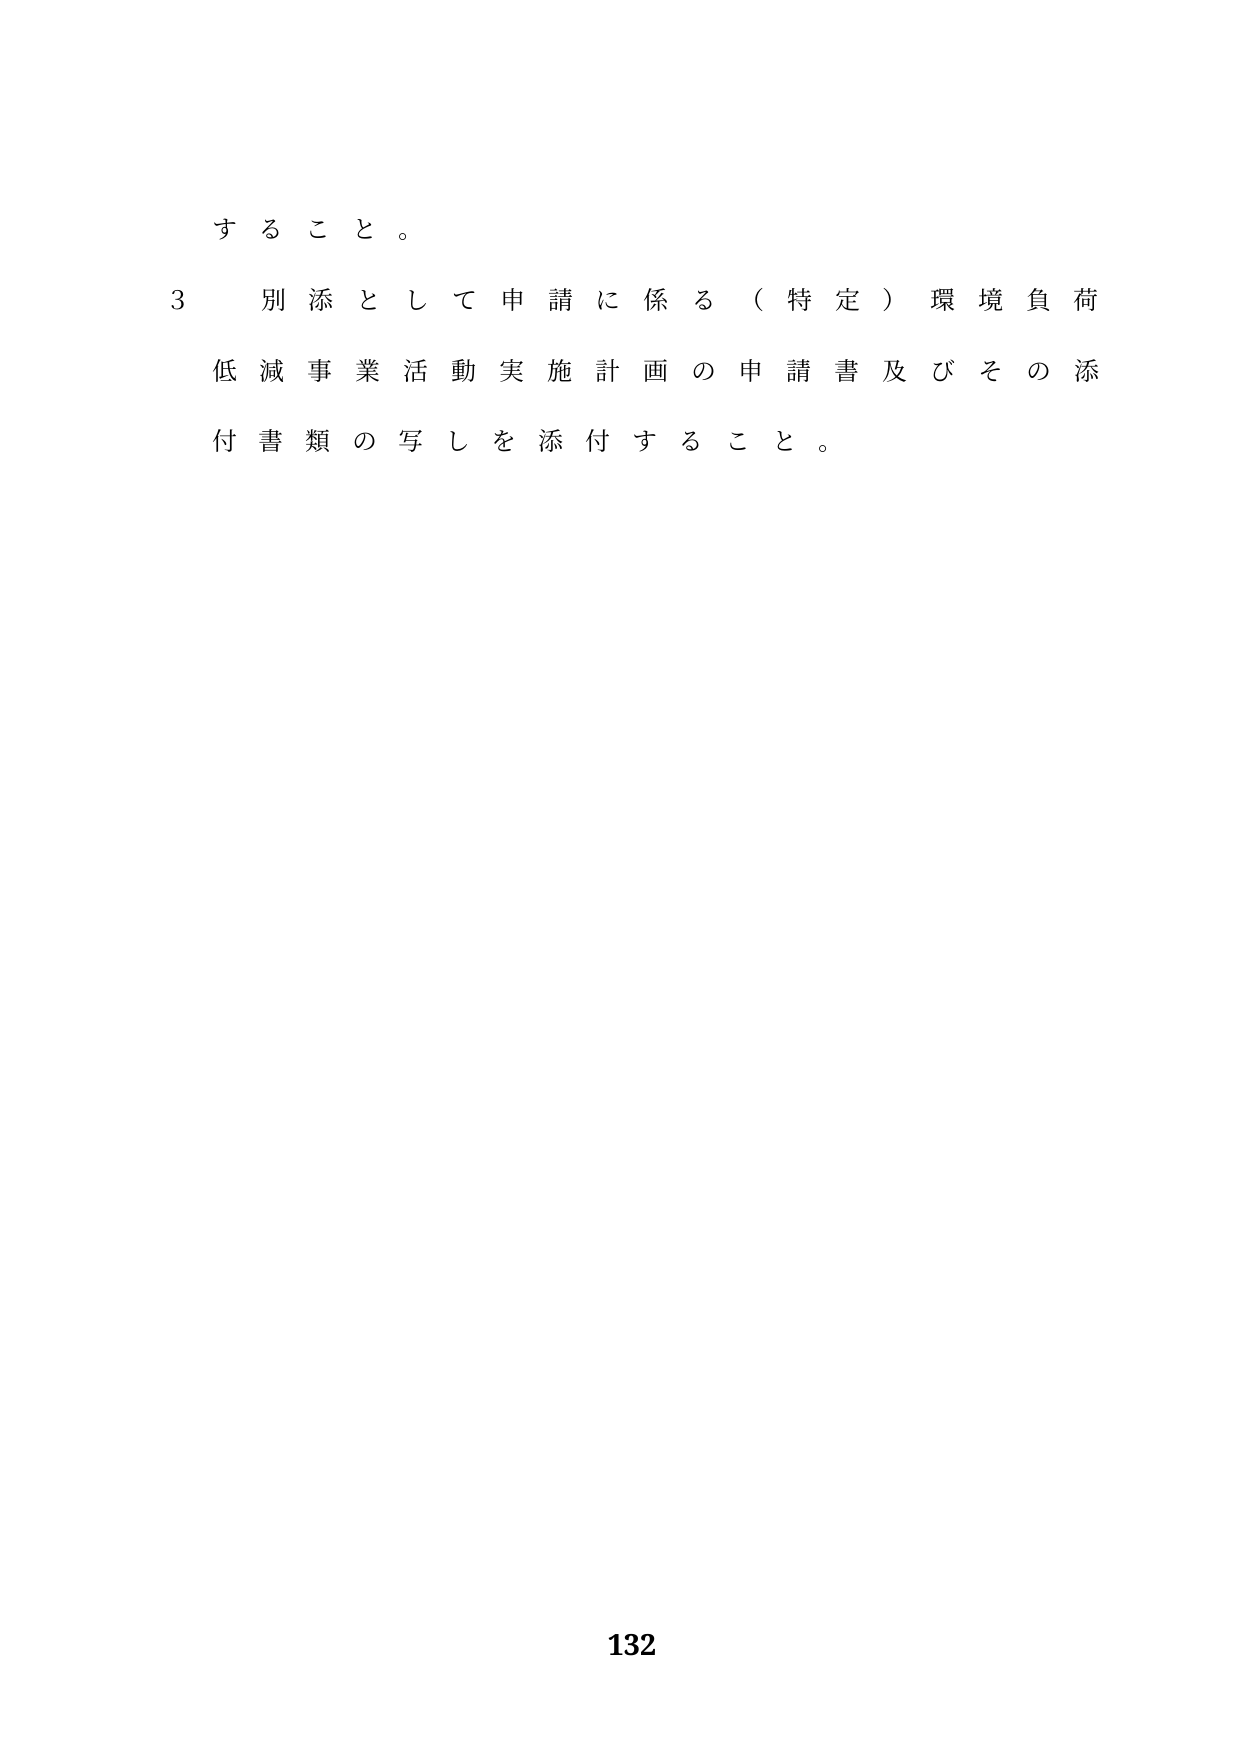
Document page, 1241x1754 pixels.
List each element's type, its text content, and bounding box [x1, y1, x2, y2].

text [142, 192, 1122, 263]
text ３ 別添として申請に係る（特定）環境負荷低減事業活動実施計画の申請書及びその添付書類の写しを添付すること。 [165, 263, 1122, 475]
